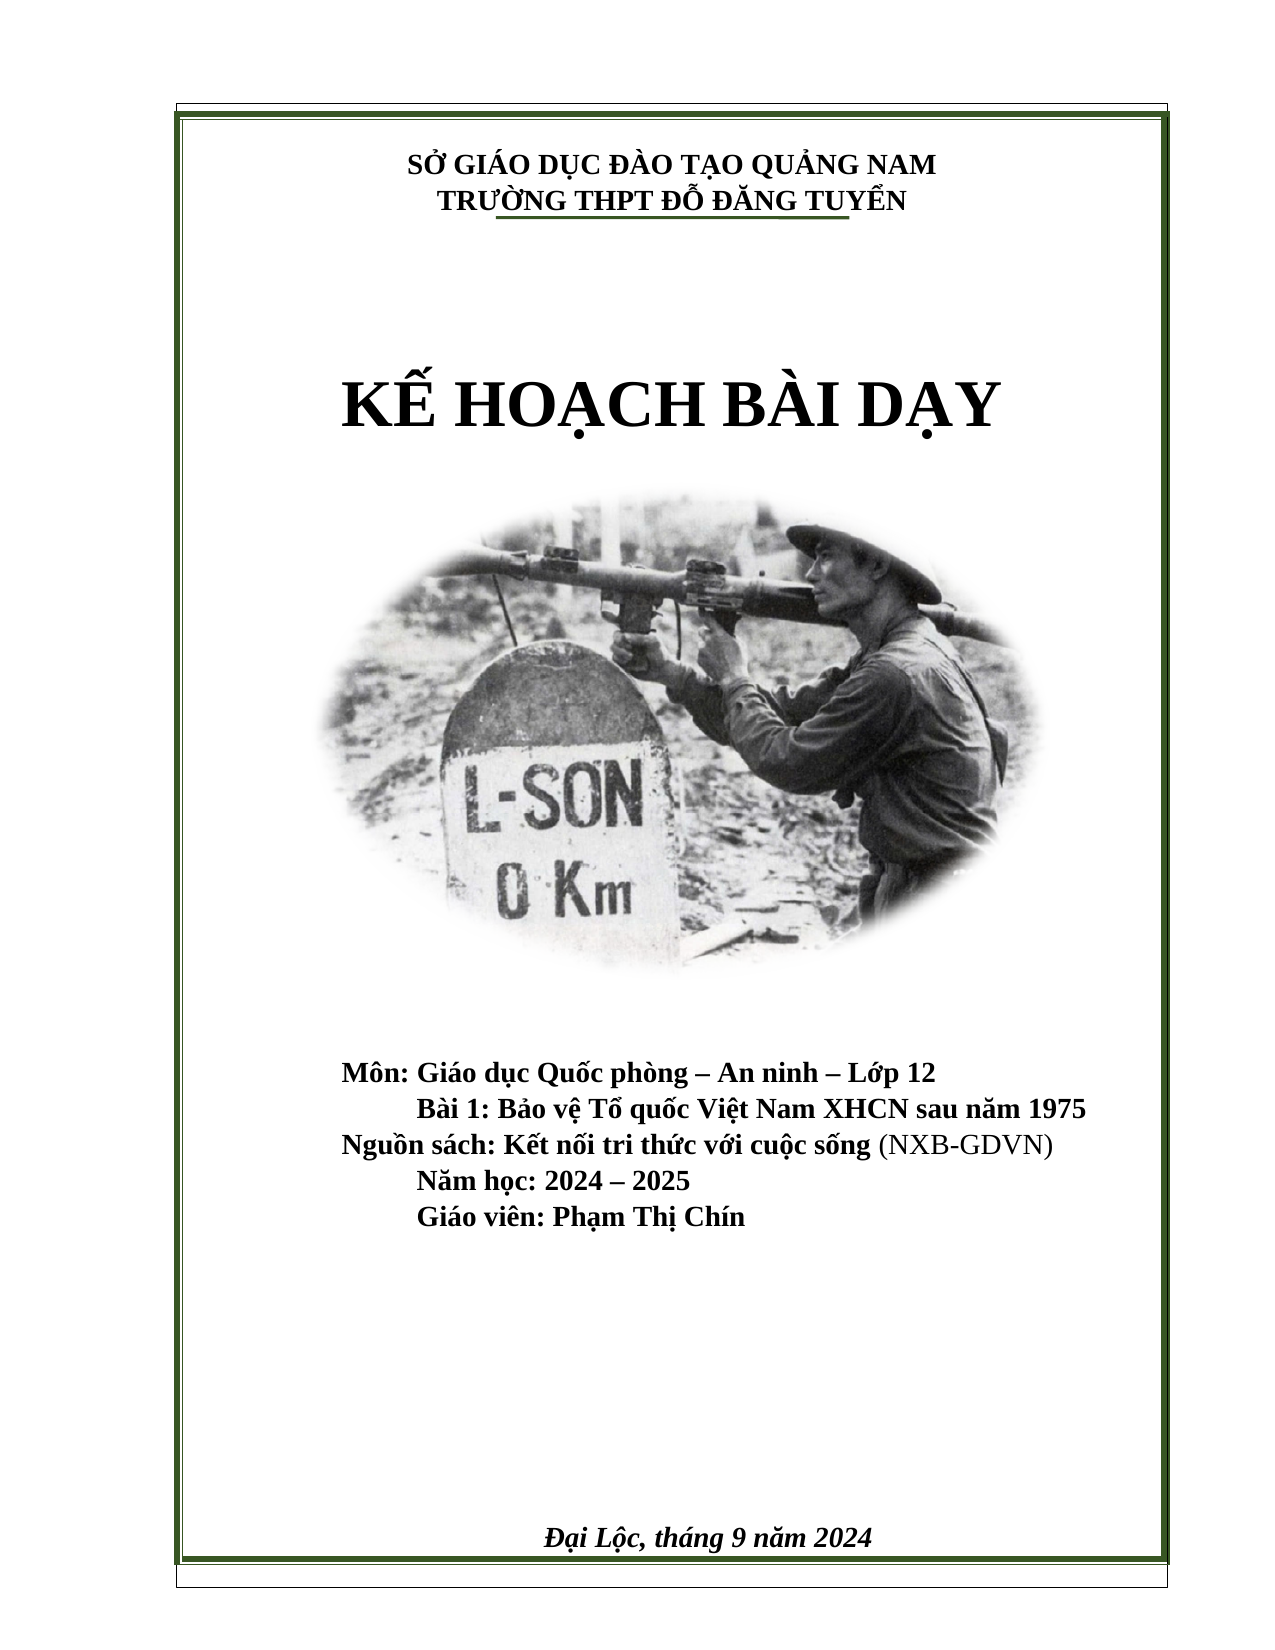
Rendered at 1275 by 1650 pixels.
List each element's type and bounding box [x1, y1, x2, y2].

picture [341, 512, 1021, 951]
